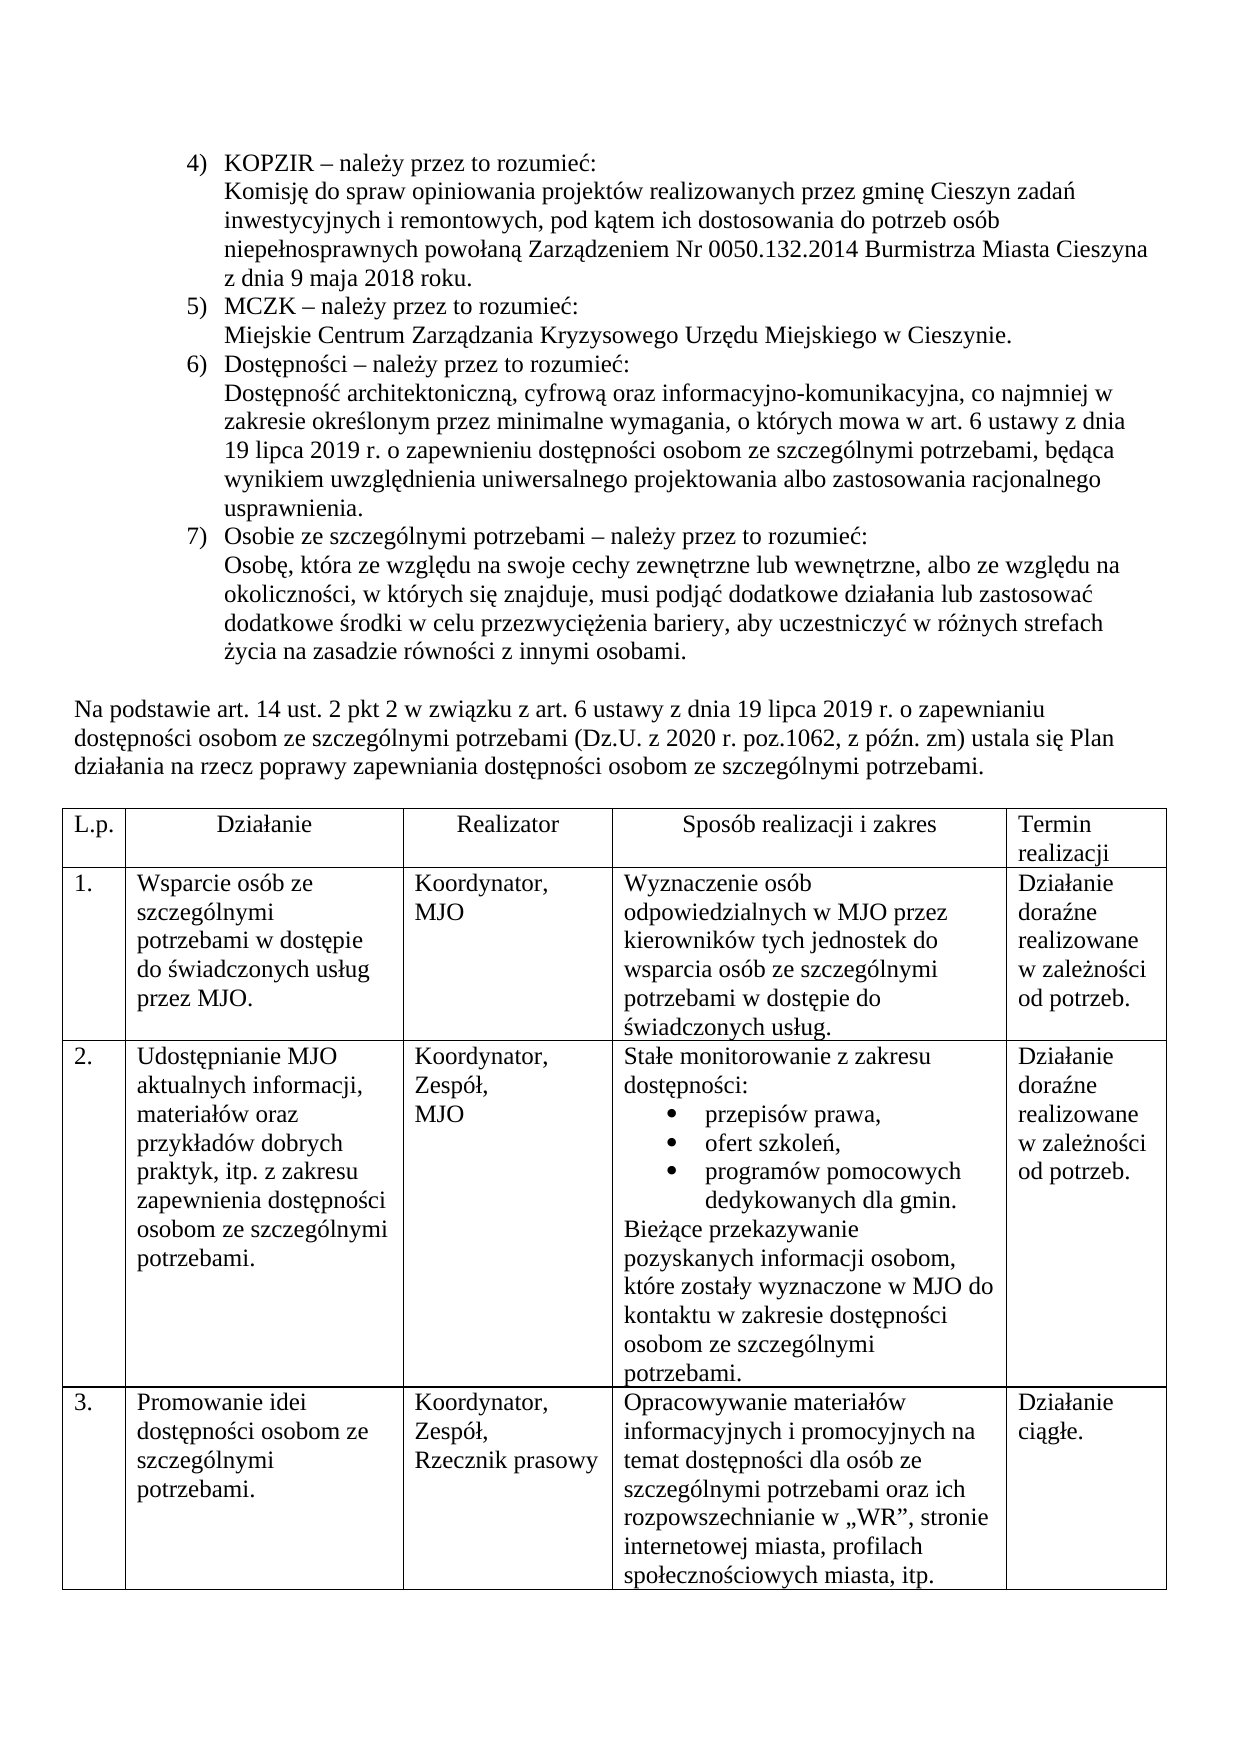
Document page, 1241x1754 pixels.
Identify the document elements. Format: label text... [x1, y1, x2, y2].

table_cell Udostępnianie MJO aktualnych informacji, materiałów oraz przykładów dobrych praktyk, itp. z zakresu zapewnienia dostępności osobom ze szczególnymi potrzebami. [126, 1041, 403, 1386]
table_header Termin realizacji [1007, 809, 1166, 867]
list Dostępność architektoniczną, cyfrową oraz informacyjno-komunikacyjna, co najmniej w zakresie określonym przez minimalne wymagania, o których mowa w art. 6 ustawy z dnia 19 lipca 2019 r. o zapewnieniu dostępności osobom ze szczególnymi potrzebami, będąca wynikiem uwzględnienia uniwersalnego projektowania albo zastosowania racjonalnego usprawnienia. [224, 378, 1152, 521]
table_cell Działanie doraźne realizowane w zależności od potrzeb. [1007, 868, 1166, 1040]
table_cell Wyznaczenie osób odpowiedzialnych w MJO przez kierowników tych jednostek do wsparcia osób ze szczególnymi potrzebami w dostępie do świadczonych usług. [613, 868, 1006, 1040]
list Miejskie Centrum Zarządzania Kryzysowego Urzędu Miejskiego w Cieszynie. [224, 320, 1152, 349]
table_cell Wsparcie osób ze szczególnymi potrzebami w dostępie do świadczonych usług przez MJO. [126, 868, 403, 1040]
list KOPZIR – należy przez to rozumieć: [186, 148, 1152, 176]
list Dostępności – należy przez to rozumieć: [186, 349, 1152, 378]
list Osobie ze szczególnymi potrzebami – należy przez to rozumieć: [186, 521, 1152, 550]
list MCZK – należy przez to rozumieć: [186, 291, 1152, 320]
table_cell Promowanie idei dostępności osobom ze szczególnymi potrzebami. [126, 1388, 403, 1589]
table_header Sposób realizacji i zakres [613, 809, 1006, 867]
table_cell Działanie ciągłe. [1007, 1388, 1166, 1589]
table_cell 3. [63, 1388, 125, 1589]
table_header L.p. [63, 809, 125, 867]
table_header Realizator [404, 809, 612, 867]
list Komisję do spraw opiniowania projektów realizowanych przez gminę Cieszyn zadań inwestycyjnych i remontowych, pod kątem ich dostosowania do potrzeb osób niepełnosprawnych powołaną Zarządzeniem Nr 0050.132.2014 Burmistrza Miasta Cieszyna z dnia 9 maja 2018 roku. [224, 176, 1152, 291]
table_cell 1. [63, 868, 125, 1040]
text Na podstawie art. 14 ust. 2 pkt 2 w związku z art. 6 ustawy z dnia 19 lipca 2019 r. o zapewnianiu dostępności osobom ze szczególnymi potrzebami (Dz.U. z 2020 r. poz.1062, z późn. zm) ustala się Plan działania na rzecz poprawy zapewniania dostępności osobom ze szczególnymi potrzebami. [74, 694, 1152, 780]
table_cell Koordynator, Zespół, MJO [404, 1041, 612, 1386]
table_cell Działanie doraźne realizowane w zależności od potrzeb. [1007, 1041, 1166, 1386]
table_header Działanie [126, 809, 403, 867]
table_cell Koordynator, MJO [404, 868, 612, 1040]
table_cell 2. [63, 1041, 125, 1386]
table_cell Stałe monitorowanie z zakresu dostępności: przepisów prawa, ofert szkoleń, programów pomocowych dedykowanych dla gmin. Bieżące przekazywanie pozyskanych informacji osobom, które zostały wyznaczone w MJO do kontaktu w zakresie dostępności osobom ze szczególnymi potrzebami. [613, 1041, 1006, 1386]
table_cell Koordynator, Zespół, Rzecznik prasowy [404, 1388, 612, 1589]
list Osobę, która ze względu na swoje cechy zewnętrzne lub wewnętrzne, albo ze względu na okoliczności, w których się znajduje, musi podjąć dodatkowe działania lub zastosować dodatkowe środki w celu przezwyciężenia bariery, aby uczestniczyć w różnych strefach życia na zasadzie równości z innymi osobami. [224, 550, 1152, 665]
table_cell Opracowywanie materiałów informacyjnych i promocyjnych na temat dostępności dla osób ze szczególnymi potrzebami oraz ich rozpowszechnianie w „WR”, stronie internetowej miasta, profilach społecznościowych miasta, itp. [613, 1388, 1006, 1589]
